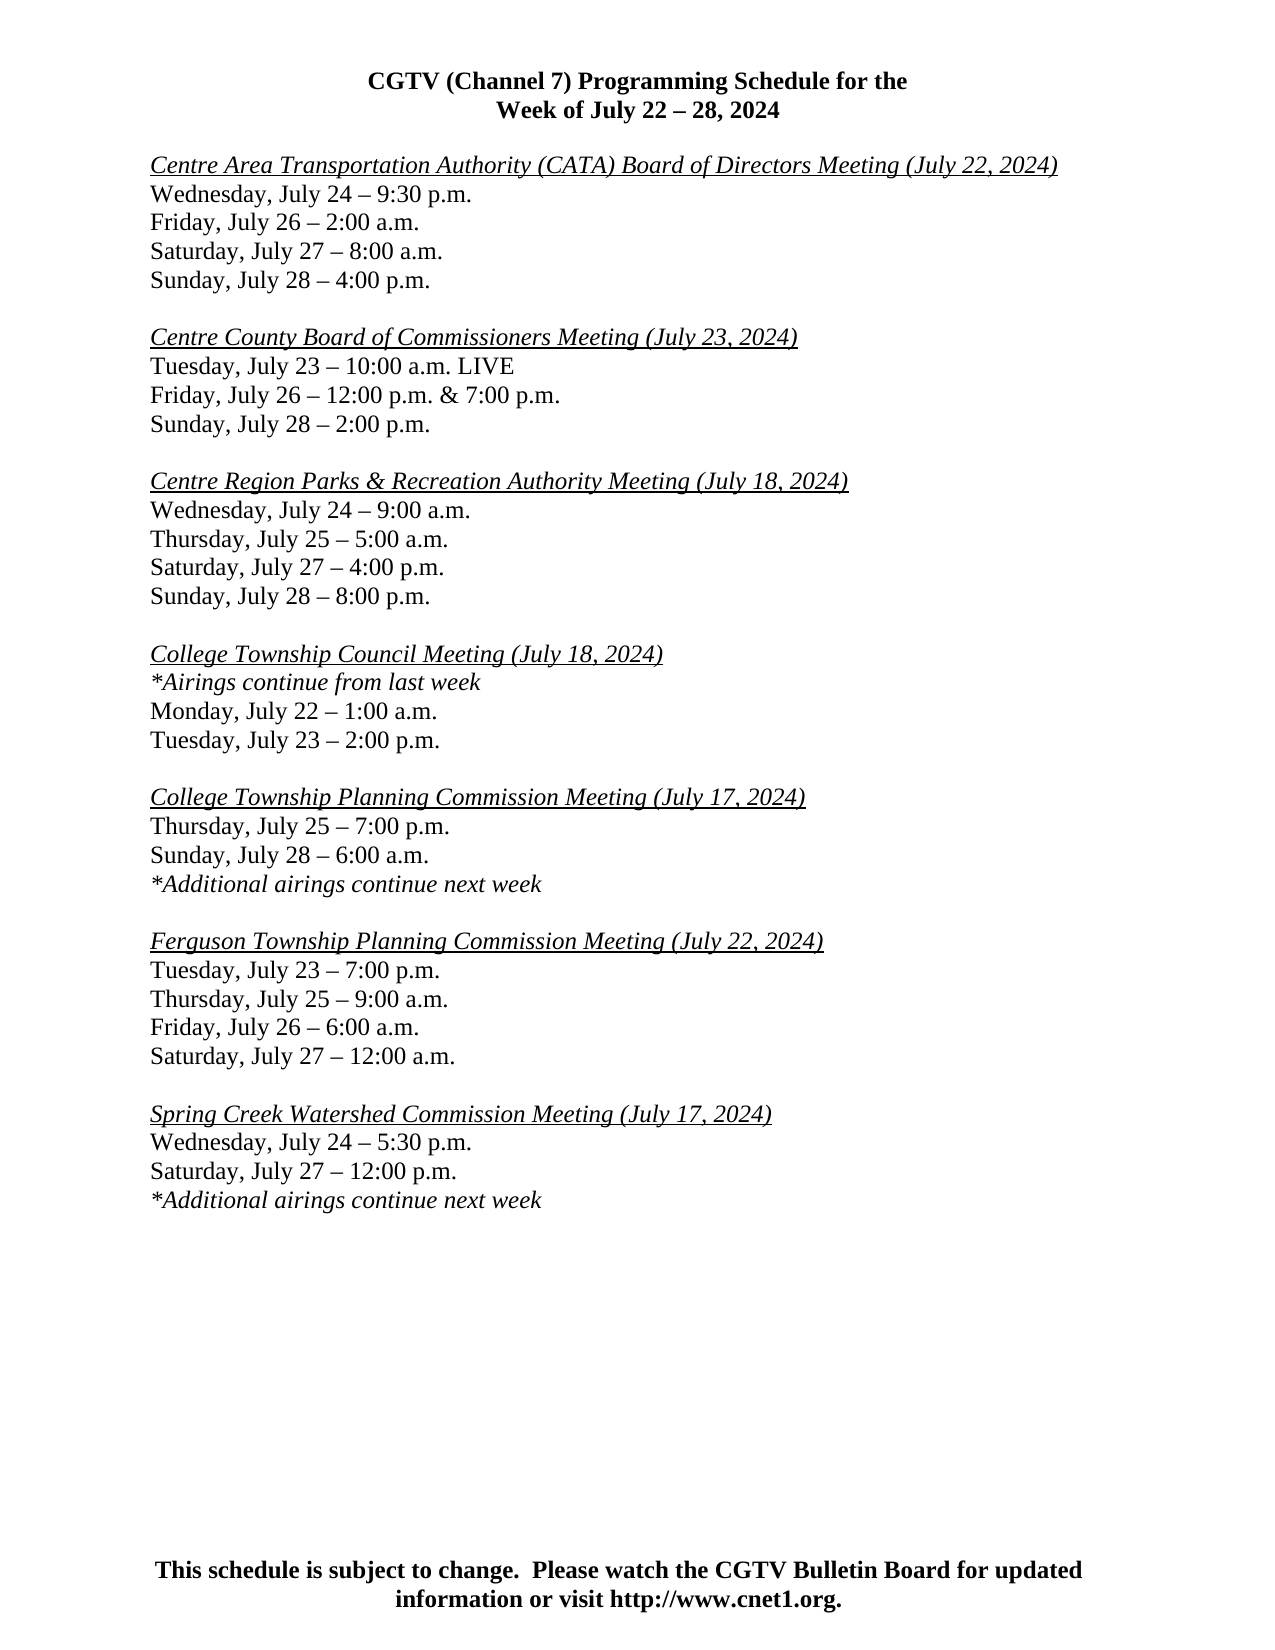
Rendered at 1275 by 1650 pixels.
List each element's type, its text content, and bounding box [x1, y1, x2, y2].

text *Additional airings continue next week [150, 869, 1125, 897]
text Saturday, July 27 – 4:00 p.m. [150, 552, 1125, 581]
text Friday, July 26 – 2:00 a.m. [150, 207, 1125, 236]
text Ferguson Township Planning Commission Meeting (July 22, 2024) [150, 926, 1125, 955]
text Friday, July 26 – 12:00 p.m. & 7:00 p.m. [150, 380, 1125, 409]
text Wednesday, July 24 – 9:30 p.m. [150, 179, 1125, 207]
text Tuesday, July 23 – 2:00 p.m. [150, 725, 1125, 754]
text Saturday, July 27 – 12:00 p.m. [150, 1156, 1125, 1185]
text Sunday, July 28 – 2:00 p.m. [150, 409, 1125, 437]
text Friday, July 26 – 6:00 a.m. [150, 1012, 1125, 1041]
text Sunday, July 28 – 6:00 a.m. [150, 840, 1125, 869]
text Tuesday, July 23 – 10:00 a.m. LIVE [150, 351, 1125, 380]
text Monday, July 22 – 1:00 a.m. [150, 696, 1125, 725]
text Thursday, July 25 – 9:00 a.m. [150, 984, 1125, 1012]
text Wednesday, July 24 – 5:30 p.m. [150, 1127, 1125, 1156]
text Spring Creek Watershed Commission Meeting (July 17, 2024) [150, 1099, 1125, 1127]
text *Airings continue from last week [150, 667, 1125, 696]
text Centre County Board of Commissioners Meeting (July 23, 2024) [150, 322, 1125, 351]
text College Township Council Meeting (July 18, 2024) [150, 639, 1125, 667]
text Tuesday, July 23 – 7:00 p.m. [150, 955, 1125, 984]
text Thursday, July 25 – 7:00 p.m. [150, 811, 1125, 840]
text Centre Area Transportation Authority (CATA) Board of Directors Meeting (July 22, 2024) [150, 150, 1125, 179]
text *Additional airings continue next week [150, 1185, 1125, 1214]
text Thursday, July 25 – 5:00 a.m. [150, 524, 1125, 552]
text Wednesday, July 24 – 9:00 a.m. [150, 495, 1125, 524]
text Sunday, July 28 – 8:00 p.m. [150, 581, 1125, 610]
text College Township Planning Commission Meeting (July 17, 2024) [150, 782, 1125, 811]
text Saturday, July 27 – 8:00 a.m. [150, 236, 1125, 265]
text Centre Region Parks & Recreation Authority Meeting (July 18, 2024) [150, 466, 1125, 495]
text Saturday, July 27 – 12:00 a.m. [150, 1041, 1125, 1070]
text Sunday, July 28 – 4:00 p.m. [150, 265, 1125, 294]
